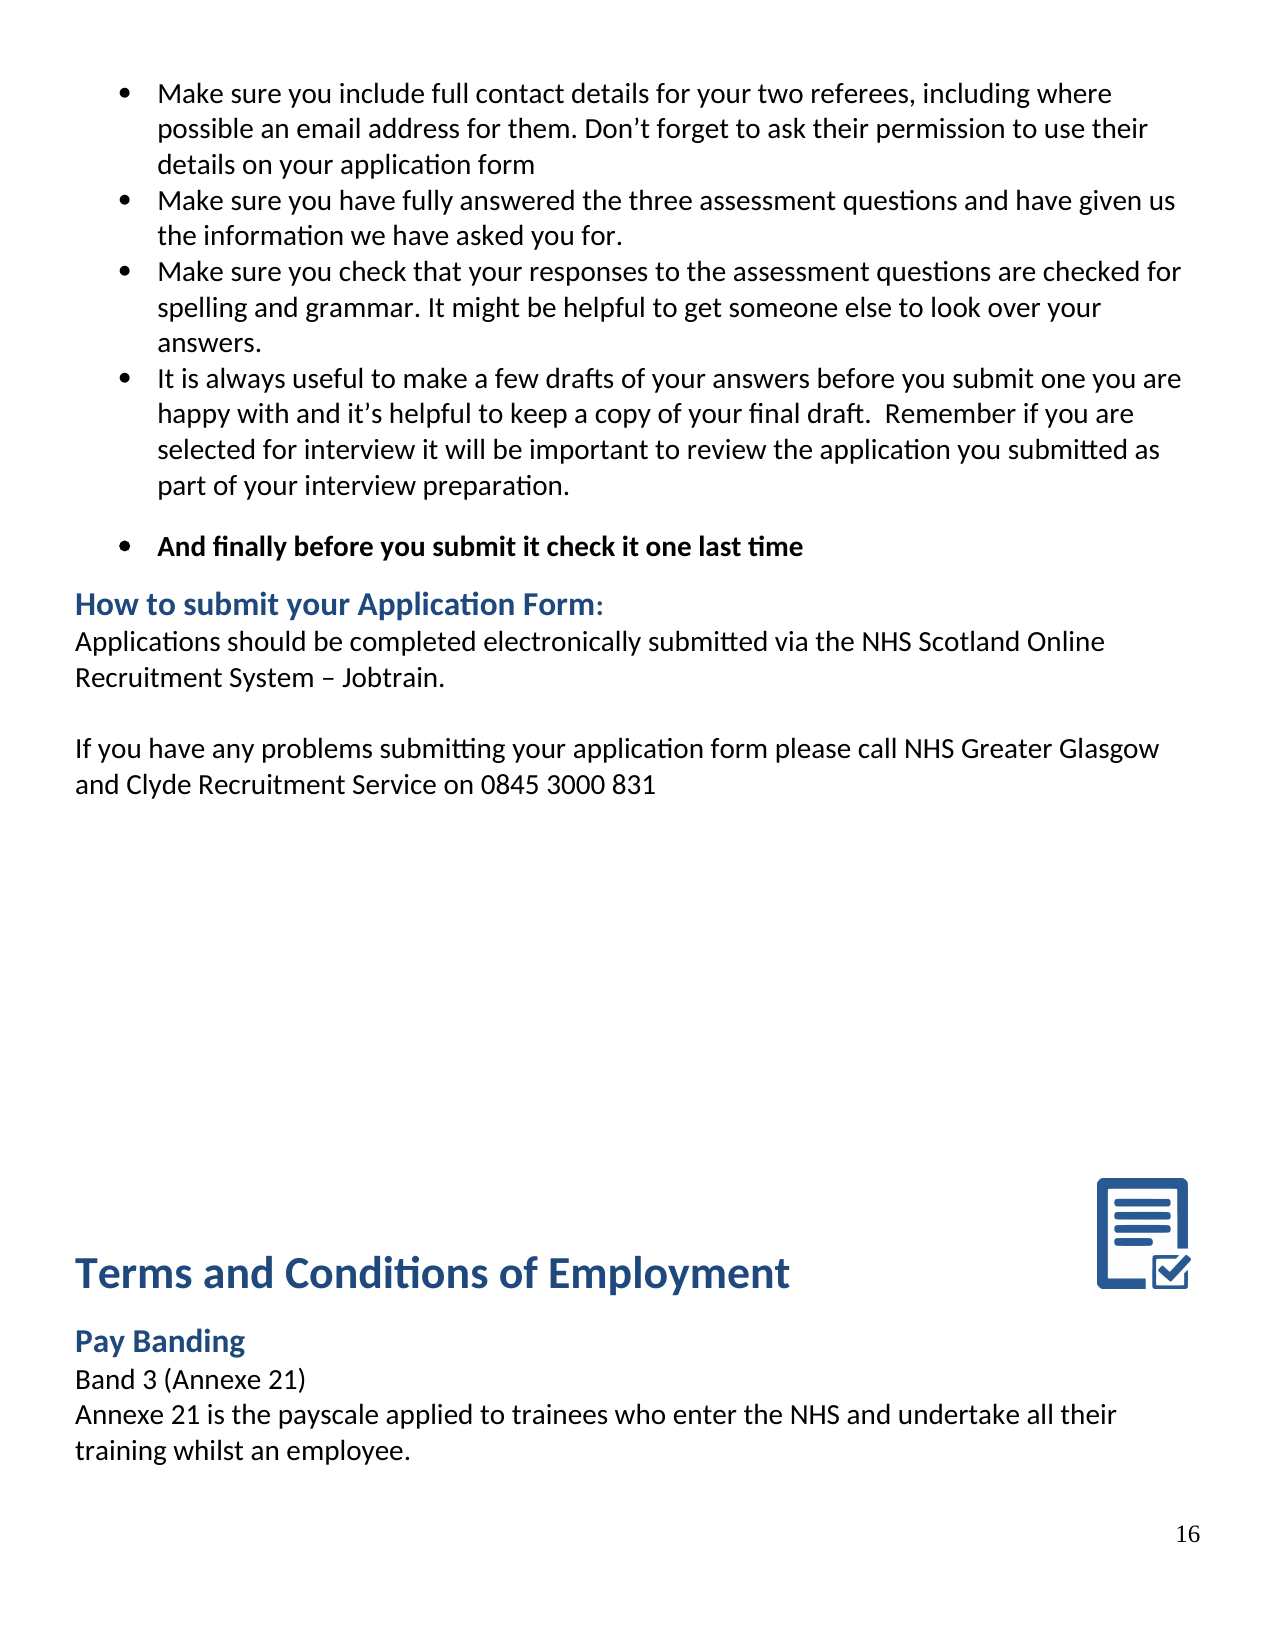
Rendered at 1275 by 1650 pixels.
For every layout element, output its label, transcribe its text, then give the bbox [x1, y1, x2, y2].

text Applications should be completed electronically submitted via the NHS Scotland Online Recruitment System – Jobtrain. [75, 623, 1200, 695]
list Make sure you check that your responses to the assessment questions are checked for spelling and grammar. It might be helpful to get someone else to look over your answers. [119, 253, 1200, 360]
text If you have any problems submitting your application form please call NHS Greater Glasgow and Clyde Recruitment Service on 0845 3000 831 [75, 730, 1200, 802]
text Annexe 21 is the payscale applied to trainees who enter the NHS and undertake all their training whilst an employee. [75, 1396, 1200, 1468]
text Pay Banding [75, 1320, 1200, 1361]
list It is always useful to make a few drafts of your answers before you submit one you are happy with and it’s helpful to keep a copy of your final draft. Remember if you are selected for interview it will be important to review the application you submitted as part of your interview preparation. [119, 360, 1200, 502]
text How to submit your Application Form: [75, 583, 1200, 623]
list Make sure you have fully answered the three assessment questions and have given us the information we have asked you for. [119, 182, 1200, 253]
text Band 3 (Annexe 21) [75, 1361, 1200, 1396]
text Terms and Conditions of Employment [75, 1178, 1200, 1300]
list And finally before you submit it check it one last time [119, 528, 1200, 563]
list Make sure you include full contact details for your two referees, including where possible an email address for them. Don’t forget to ask their permission to use their details on your application form [119, 75, 1200, 182]
